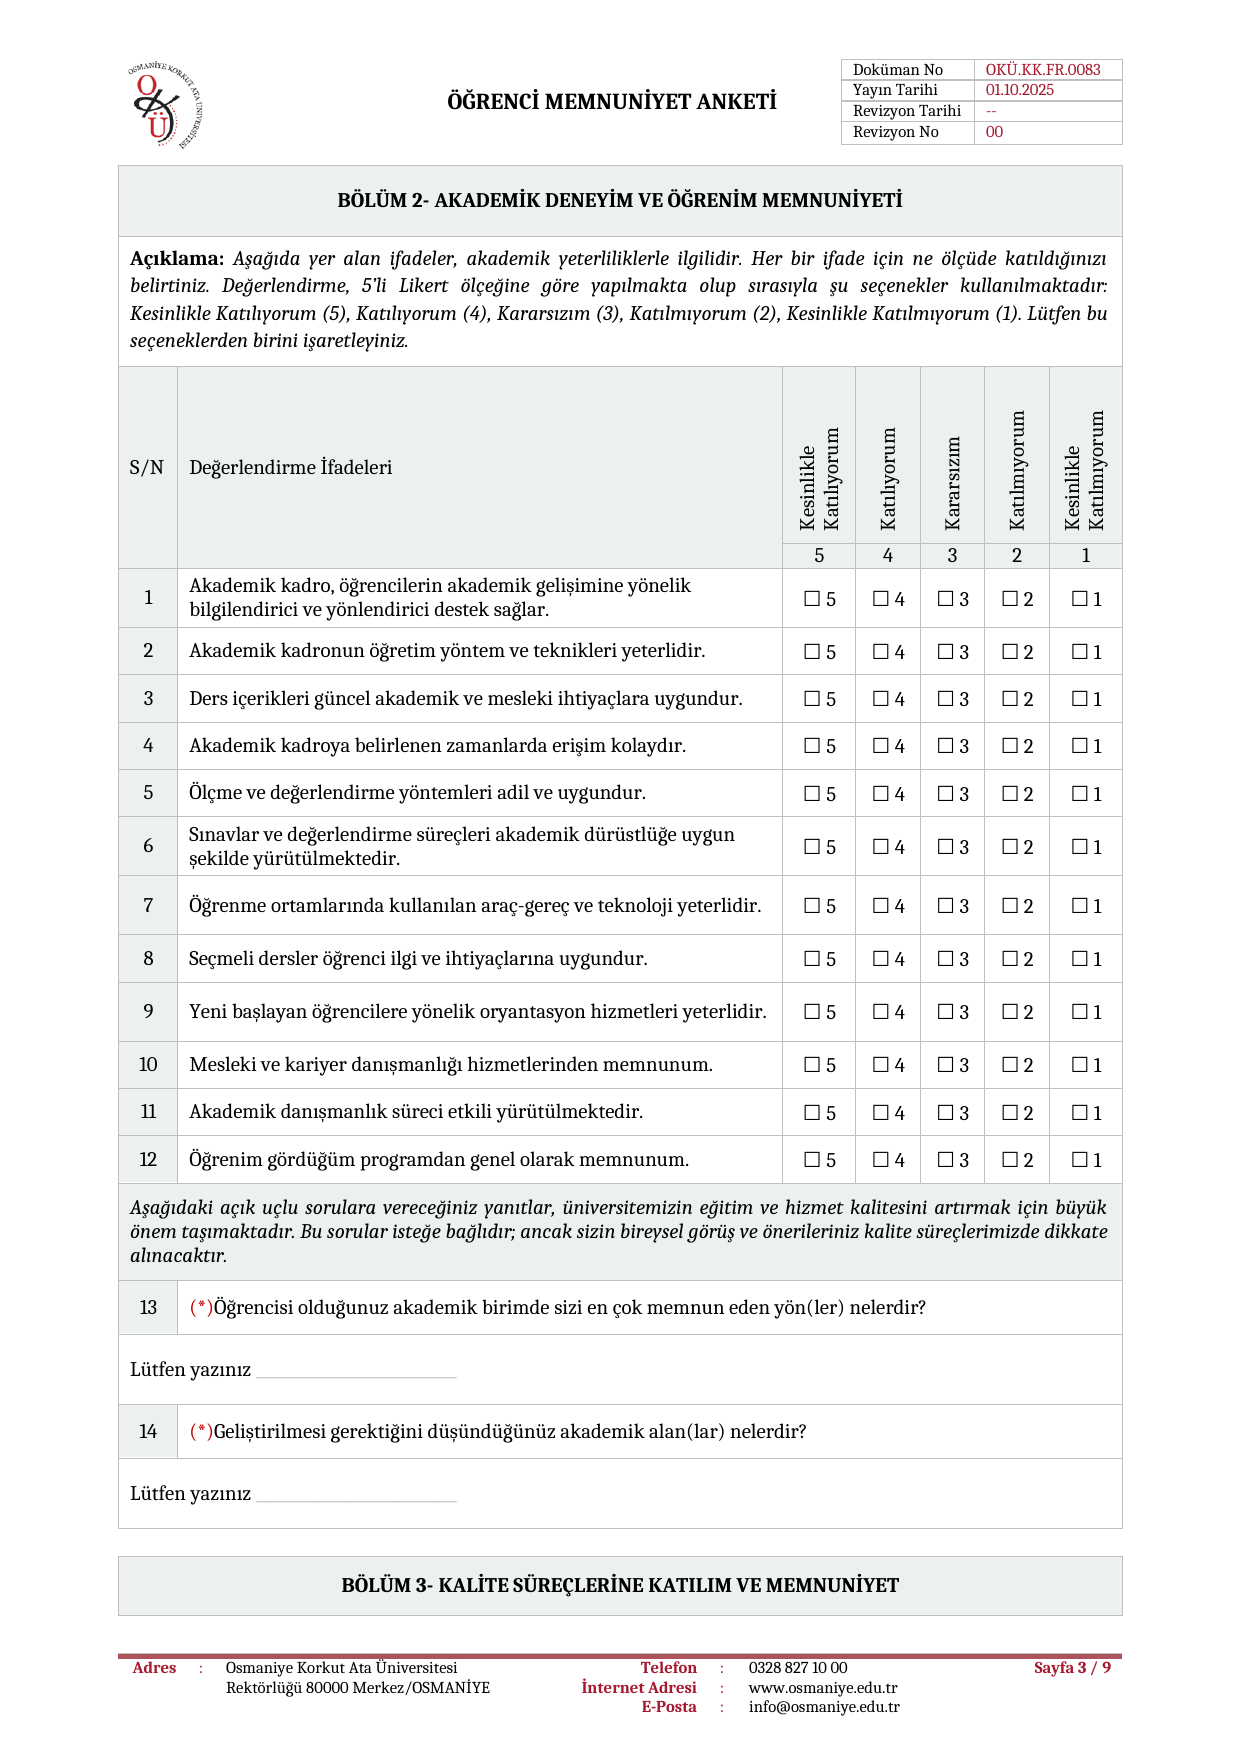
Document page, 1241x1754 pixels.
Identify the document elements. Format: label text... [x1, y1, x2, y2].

table_cell 1 [1050, 770, 1122, 816]
table_cell 5 [783, 1089, 855, 1135]
table_cell 3 [921, 628, 984, 674]
table_cell 5 [783, 675, 855, 722]
table_cell 3 [921, 770, 984, 816]
table_cell Ölçme ve değerlendirme yöntemleri adil ve uygundur. [178, 770, 782, 816]
table_cell 5 [783, 723, 855, 769]
picture [128, 61, 203, 149]
table_cell 2 [985, 876, 1049, 934]
table_cell 4 [856, 675, 920, 722]
table_cell Yeni başlayan öğrencilere yönelik oryantasyon hizmetleri yeterlidir. [178, 983, 782, 1041]
table_cell 2 [985, 1042, 1049, 1088]
table_cell 3 [921, 817, 984, 875]
table_cell 2 [985, 628, 1049, 674]
table_cell 1 [1050, 983, 1122, 1041]
table_cell Akademik kadronun öğretim yöntem ve teknikleri yeterlidir. [178, 628, 782, 674]
table_header Katılıyorum [856, 367, 920, 543]
table_cell 2 [985, 569, 1049, 627]
table_cell 1 [1050, 1042, 1122, 1088]
table_cell 3 [921, 983, 984, 1041]
table_cell 1 [1050, 817, 1122, 875]
table_cell 3 [921, 723, 984, 769]
table_cell Lütfen yazınız __________________________ [119, 1459, 1122, 1528]
table_cell 1 [1050, 935, 1122, 982]
table_cell Akademik danışmanlık süreci etkili yürütülmektedir. [178, 1089, 782, 1135]
table_cell 1 [1050, 1089, 1122, 1135]
table_cell 3 [921, 675, 984, 722]
table_header BÖLÜM 3- KALİTE SÜREÇLERİNE KATILIM VE MEMNUNİYET [119, 1557, 1122, 1615]
table_cell Lütfen yazınız __________________________ [119, 1335, 1122, 1404]
table_cell 5 [783, 1042, 855, 1088]
table_cell Seçmeli dersler öğrenci ilgi ve ihtiyaçlarına uygundur. [178, 935, 782, 982]
table_cell Ders içerikleri güncel akademik ve mesleki ihtiyaçlara uygundur. [178, 675, 782, 722]
table_cell 11 [119, 1089, 177, 1135]
table_cell 1 [1050, 876, 1122, 934]
table_cell 4 [856, 876, 920, 934]
table_cell 4 [119, 723, 177, 769]
table_cell 10 [119, 1042, 177, 1088]
table_cell 5 [783, 935, 855, 982]
table_cell 9 [119, 983, 177, 1041]
table_cell 2 [985, 1136, 1049, 1182]
table_cell (*)Geliştirilmesi gerektiğini düşündüğünüz akademik alan(lar) nelerdir? [178, 1405, 1122, 1457]
table_cell Açıklama: Aşağıda yer alan ifadeler, akademik yeterliliklerle ilgilidir. Her bir ifade için ne ölçüde katıldığınızı belirtiniz. Değerlendirme, 5’li Likert ölçeğine göre yapılmakta olup sırasıyla şu seçenekler kullanılmaktadır: Kesinlikle Katılıyorum (5), Katılıyorum (4), Kararsızım (3), Katılmıyorum (2), Kesinlikle Katılmıyorum (1). Lütfen bu seçeneklerden birini işaretleyiniz. [119, 237, 1122, 366]
table_cell (*)Öğrencisi olduğunuz akademik birimde sizi en çok memnun eden yön(ler) nelerdir? [178, 1281, 1122, 1333]
table_cell 4 [856, 770, 920, 816]
table_header BÖLÜM 2- AKADEMİK DENEYİM VE ÖĞRENİM MEMNUNİYETİ [119, 166, 1122, 236]
table_cell 2 [985, 544, 1049, 568]
table_cell 8 [119, 935, 177, 982]
table_header S/N [119, 367, 177, 568]
table_cell 2 [985, 723, 1049, 769]
table_cell 5 [783, 1136, 855, 1182]
table_header Kesinlikle Katılıyorum [783, 367, 855, 543]
table_cell 1 [119, 569, 177, 627]
table_cell 4 [856, 817, 920, 875]
table_cell 1 [1050, 723, 1122, 769]
table_cell 1 [1050, 544, 1122, 568]
table_cell Mesleki ve kariyer danışmanlığı hizmetlerinden memnunum. [178, 1042, 782, 1088]
table_cell 2 [985, 935, 1049, 982]
table_cell 14 [119, 1405, 177, 1457]
table_cell 3 [921, 935, 984, 982]
table_cell 5 [783, 876, 855, 934]
table_header Katılmıyorum [985, 367, 1049, 543]
table_cell 4 [856, 935, 920, 982]
table_cell 3 [921, 1042, 984, 1088]
table_cell Akademik kadroya belirlenen zamanlarda erişim kolaydır. [178, 723, 782, 769]
table_cell 5 [783, 817, 855, 875]
table_cell 13 [119, 1281, 177, 1333]
table_cell 2 [985, 1089, 1049, 1135]
table_cell 3 [921, 569, 984, 627]
table_cell 3 [921, 544, 984, 568]
table_cell 7 [119, 876, 177, 934]
table_cell 1 [1050, 1136, 1122, 1182]
table_cell 5 [119, 770, 177, 816]
table_cell Aşağıdaki açık uçlu sorulara vereceğiniz yanıtlar, üniversitemizin eğitim ve hizmet kalitesini artırmak için büyük önem taşımaktadır. Bu sorular isteğe bağlıdır; ancak sizin bireysel görüş ve önerileriniz kalite süreçlerimizde dikkate alınacaktır. [119, 1184, 1122, 1280]
table_cell 6 [119, 817, 177, 875]
table_cell 3 [921, 1089, 984, 1135]
table_cell 2 [985, 983, 1049, 1041]
table_cell 5 [783, 770, 855, 816]
table_cell 1 [1050, 675, 1122, 722]
table_cell Akademik kadro, öğrencilerin akademik gelişimine yönelik bilgilendirici ve yönlendirici destek sağlar. [178, 569, 782, 627]
table_cell 4 [856, 628, 920, 674]
table_cell 2 [985, 675, 1049, 722]
table_cell 2 [985, 817, 1049, 875]
table_cell Sınavlar ve değerlendirme süreçleri akademik dürüstlüğe uygun şekilde yürütülmektedir. [178, 817, 782, 875]
table_header Kararsızım [921, 367, 984, 543]
table_cell 3 [119, 675, 177, 722]
table_cell 4 [856, 569, 920, 627]
table_cell 1 [1050, 569, 1122, 627]
table_cell 5 [783, 544, 855, 568]
table_cell 5 [783, 628, 855, 674]
table_header Kesinlikle Katılmıyorum [1050, 367, 1122, 543]
table_cell 2 [119, 628, 177, 674]
table_cell 1 [1050, 628, 1122, 674]
table_cell 4 [856, 983, 920, 1041]
table_cell 4 [856, 723, 920, 769]
table_cell 5 [783, 569, 855, 627]
table_cell 5 [783, 983, 855, 1041]
table_cell 2 [985, 770, 1049, 816]
table_cell Öğrenim gördüğüm programdan genel olarak memnunum. [178, 1136, 782, 1182]
table_cell 3 [921, 1136, 984, 1182]
table_cell 12 [119, 1136, 177, 1182]
table_cell 3 [921, 876, 984, 934]
table_cell 4 [856, 1089, 920, 1135]
table_cell 4 [856, 544, 920, 568]
table_cell Öğrenme ortamlarında kullanılan araç-gereç ve teknoloji yeterlidir. [178, 876, 782, 934]
table_cell 4 [856, 1042, 920, 1088]
table_cell 4 [856, 1136, 920, 1182]
table_header Değerlendirme İfadeleri [178, 367, 782, 568]
